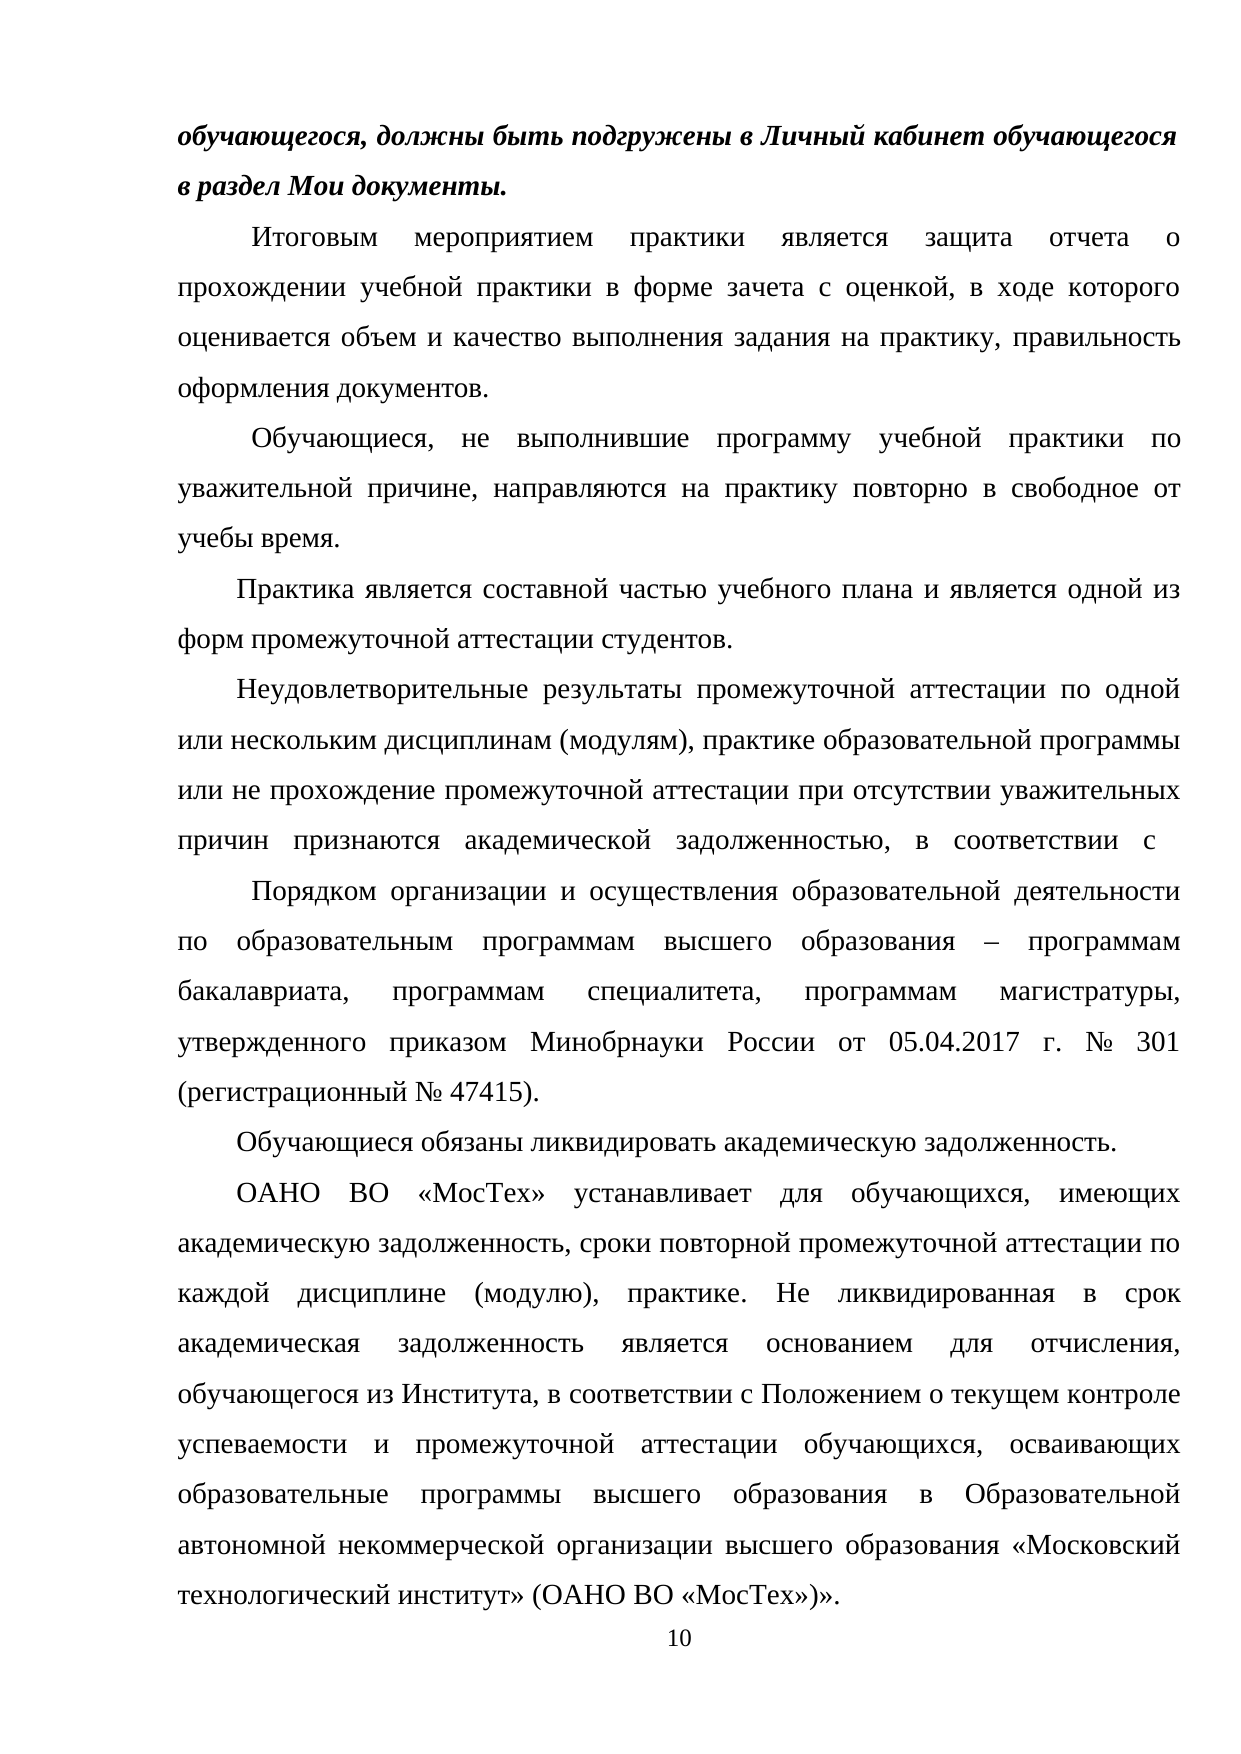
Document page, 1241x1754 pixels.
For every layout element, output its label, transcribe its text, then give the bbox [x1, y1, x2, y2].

text Итоговым мероприятием практики является защита отчета о прохождении учебной практики в форме зачета с оценкой, в ходе которого оценивается объем и качество выполнения задания на практику, правильность оформления документов. [177, 219, 1181, 403]
text Обучающиеся, не выполнившие программу учебной практики по уважительной причине, направляются на практику повторно в свободное от учебы время. [177, 420, 1181, 554]
text Неудовлетворительные результаты промежуточной аттестации по одной или нескольким дисциплинам (модулям), практике образовательной программы или не прохождение промежуточной аттестации при отсутствии уважительных причин признаются академической задолженностью, в соответствии с Порядком организации и осуществления образовательной деятельности по образовательным программам высшего образования – программам бакалавриата, программам специалитета, программам магистратуры, утвержденного приказом Минобрнауки России от 05.04.2017 г. № 301 (регистрационный № 47415). [177, 672, 1181, 1108]
text Практика является составной частью учебного плана и является одной из форм промежуточной аттестации студентов. [177, 571, 1181, 655]
text Обучающиеся обязаны ликвидировать академическую задолженность. [177, 1124, 1181, 1158]
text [177, 118, 1181, 202]
text ОАНО ВО «МосТех» устанавливает для обучающихся, имеющих академическую задолженность, сроки повторной промежуточной аттестации по каждой дисциплине (модулю), практике. Не ликвидированная в срок академическая задолженность является основанием для отчисления, обучающегося из Института, в соответствии с Положением о текущем контроле успеваемости и промежуточной аттестации обучающихся, осваивающих образовательные программы высшего образования в Образовательной автономной некоммерческой организации высшего образования «Московский технологический институт» (ОАНО ВО «МосТех»)». [177, 1175, 1181, 1611]
